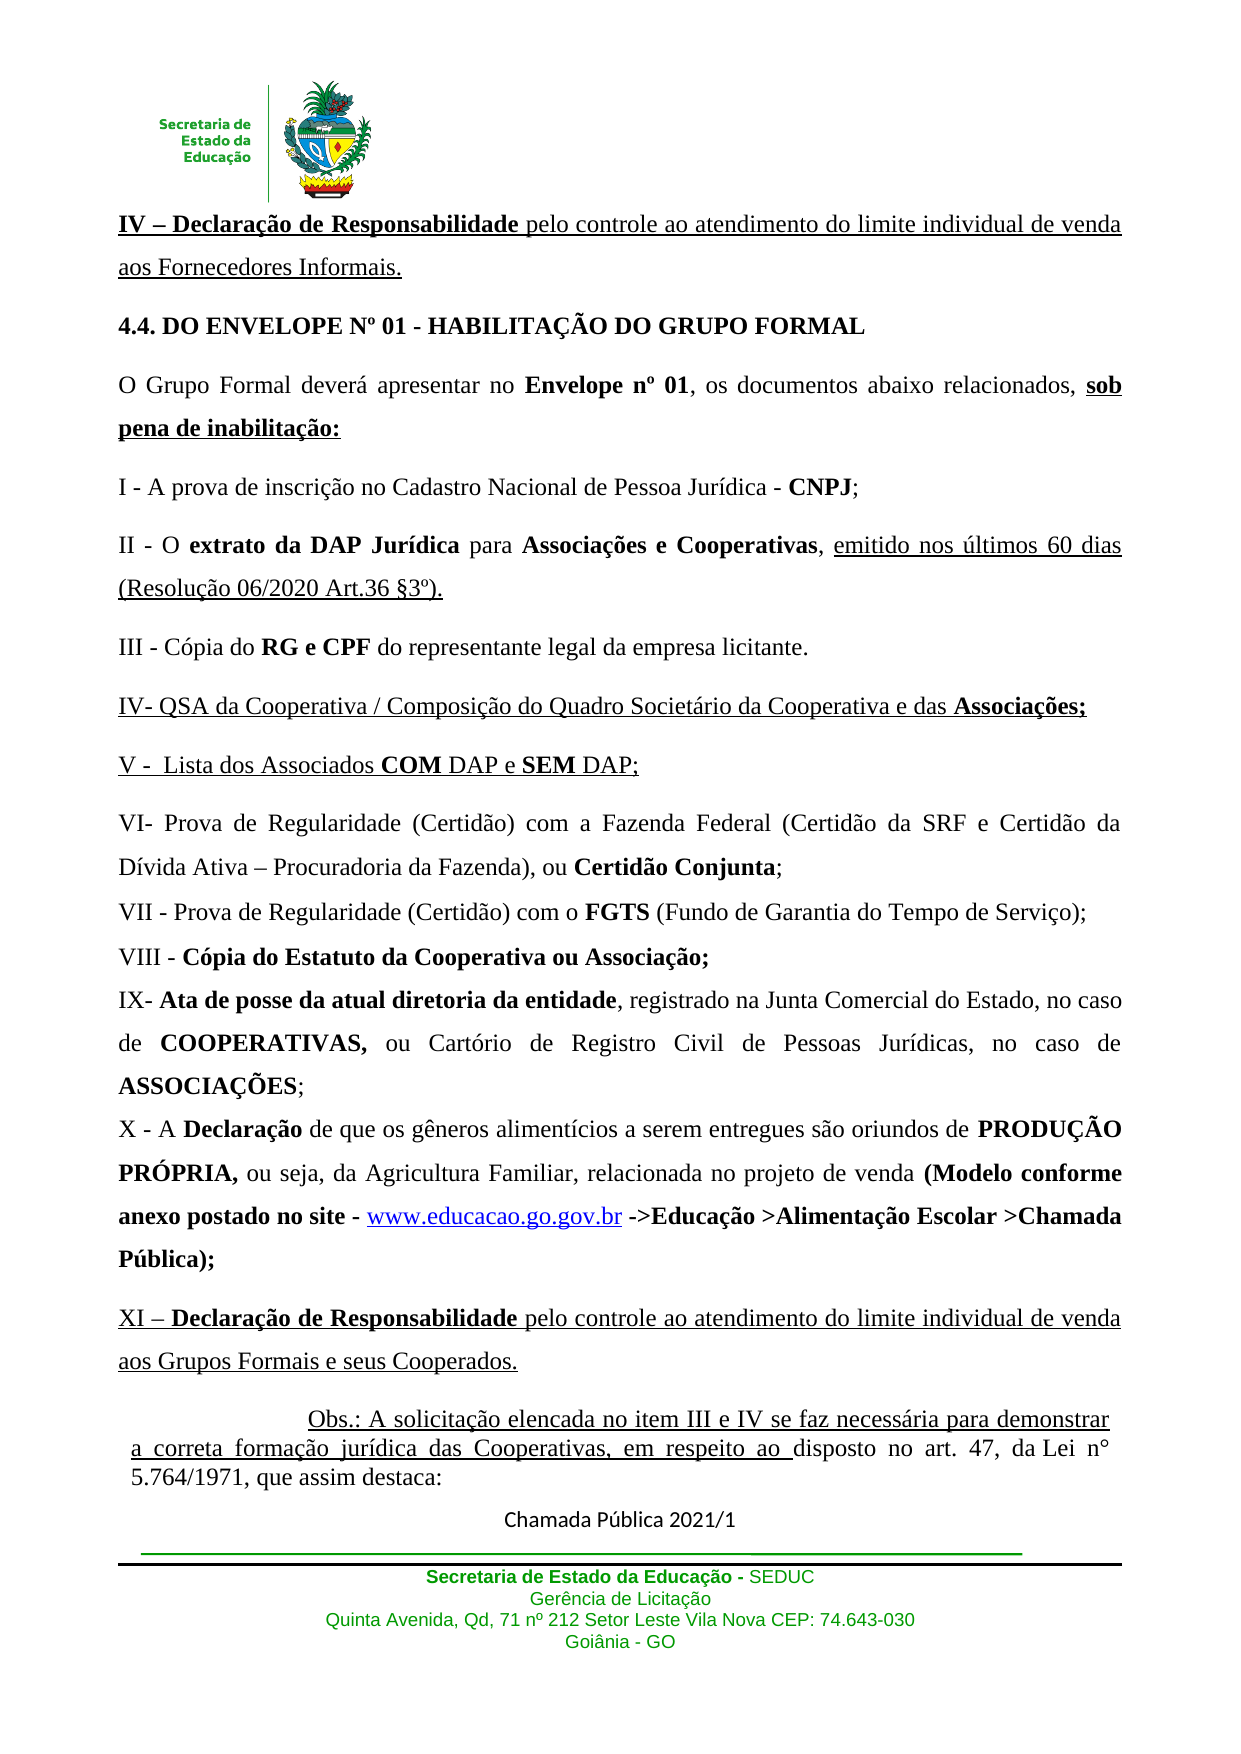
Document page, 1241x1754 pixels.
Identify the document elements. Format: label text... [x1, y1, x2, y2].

text X - A Declaração de que os gêneros alimentícios a serem entregues são oriundos de PRODUÇÃO PRÓPRIA, ou seja, da Agricultura Familiar, relacionada no projeto de venda (Modelo conforme anexo postado no site - www.educacao.go.gov.br ->Educação >Alimentação Escolar >Chamada Pública); [118, 1114, 1122, 1273]
text I - A prova de inscrição no Cadastro Nacional de Pessoa Jurídica - CNPJ; [118, 472, 1122, 500]
text IV- QSA da Cooperativa / Composição do Quadro Societário da Cooperativa e das Associações; [118, 691, 1122, 720]
text IX- Ata de posse da atual diretoria da entidade, registrado na Junta Comercial do Estado, no caso de COOPERATIVAS, ou Cartório de Registro Civil de Pessoas Jurídicas, no caso de ASSOCIAÇÕES; [118, 985, 1122, 1100]
text IV – Declaração de Responsabilidade pelo controle ao atendimento do limite individual de venda aos Fornecedores Informais. [118, 209, 1122, 234]
text Obs.: A solicitação elencada no item III e IV se faz necessária para demonstrar a correta formação jurídica das Cooperativas, em respeito ao disposto no art. 47, da Lei n° 5.764/1971, que assim destaca: [131, 1404, 1110, 1491]
text 4.4. DO ENVELOPE Nº 01 - HABILITAÇÃO DO GRUPO FORMAL [118, 311, 1122, 340]
picture [118, 73, 412, 210]
text V - Lista dos Associados COM DAP e SEM DAP; [118, 750, 1122, 778]
text VII - Prova de Regularidade (Certidão) com o FGTS (Fundo de Garantia do Tempo de Serviço); [118, 897, 1122, 926]
text VI- Prova de Regularidade (Certidão) com a Fazenda Federal (Certidão da SRF e Certidão da Dívida Ativa – Procuradoria da Fazenda), ou Certidão Conjunta; [118, 808, 1122, 880]
text VIII - Cópia do Estatuto da Cooperativa ou Associação; [118, 942, 1122, 971]
text IV – Declaração de Responsabilidade pelo controle ao atendimento do limite individual de venda aos Fornecedores Informais. [118, 236, 1122, 281]
text O Grupo Formal deverá apresentar no Envelope nº 01, os documentos abaixo relacionados, sob pena de inabilitação: [118, 370, 1122, 442]
text XI – Declaração de Responsabilidade pelo controle ao atendimento do limite individual de venda aos Grupos Formais e seus Cooperados. [118, 1303, 1122, 1374]
text III - Cópia do RG e CPF do representante legal da empresa licitante. [118, 632, 1122, 661]
text II - O extrato da DAP Jurídica para Associações e Cooperativas, emitido nos últimos 60 dias (Resolução 06/2020 Art.36 §3º). [118, 530, 1122, 602]
